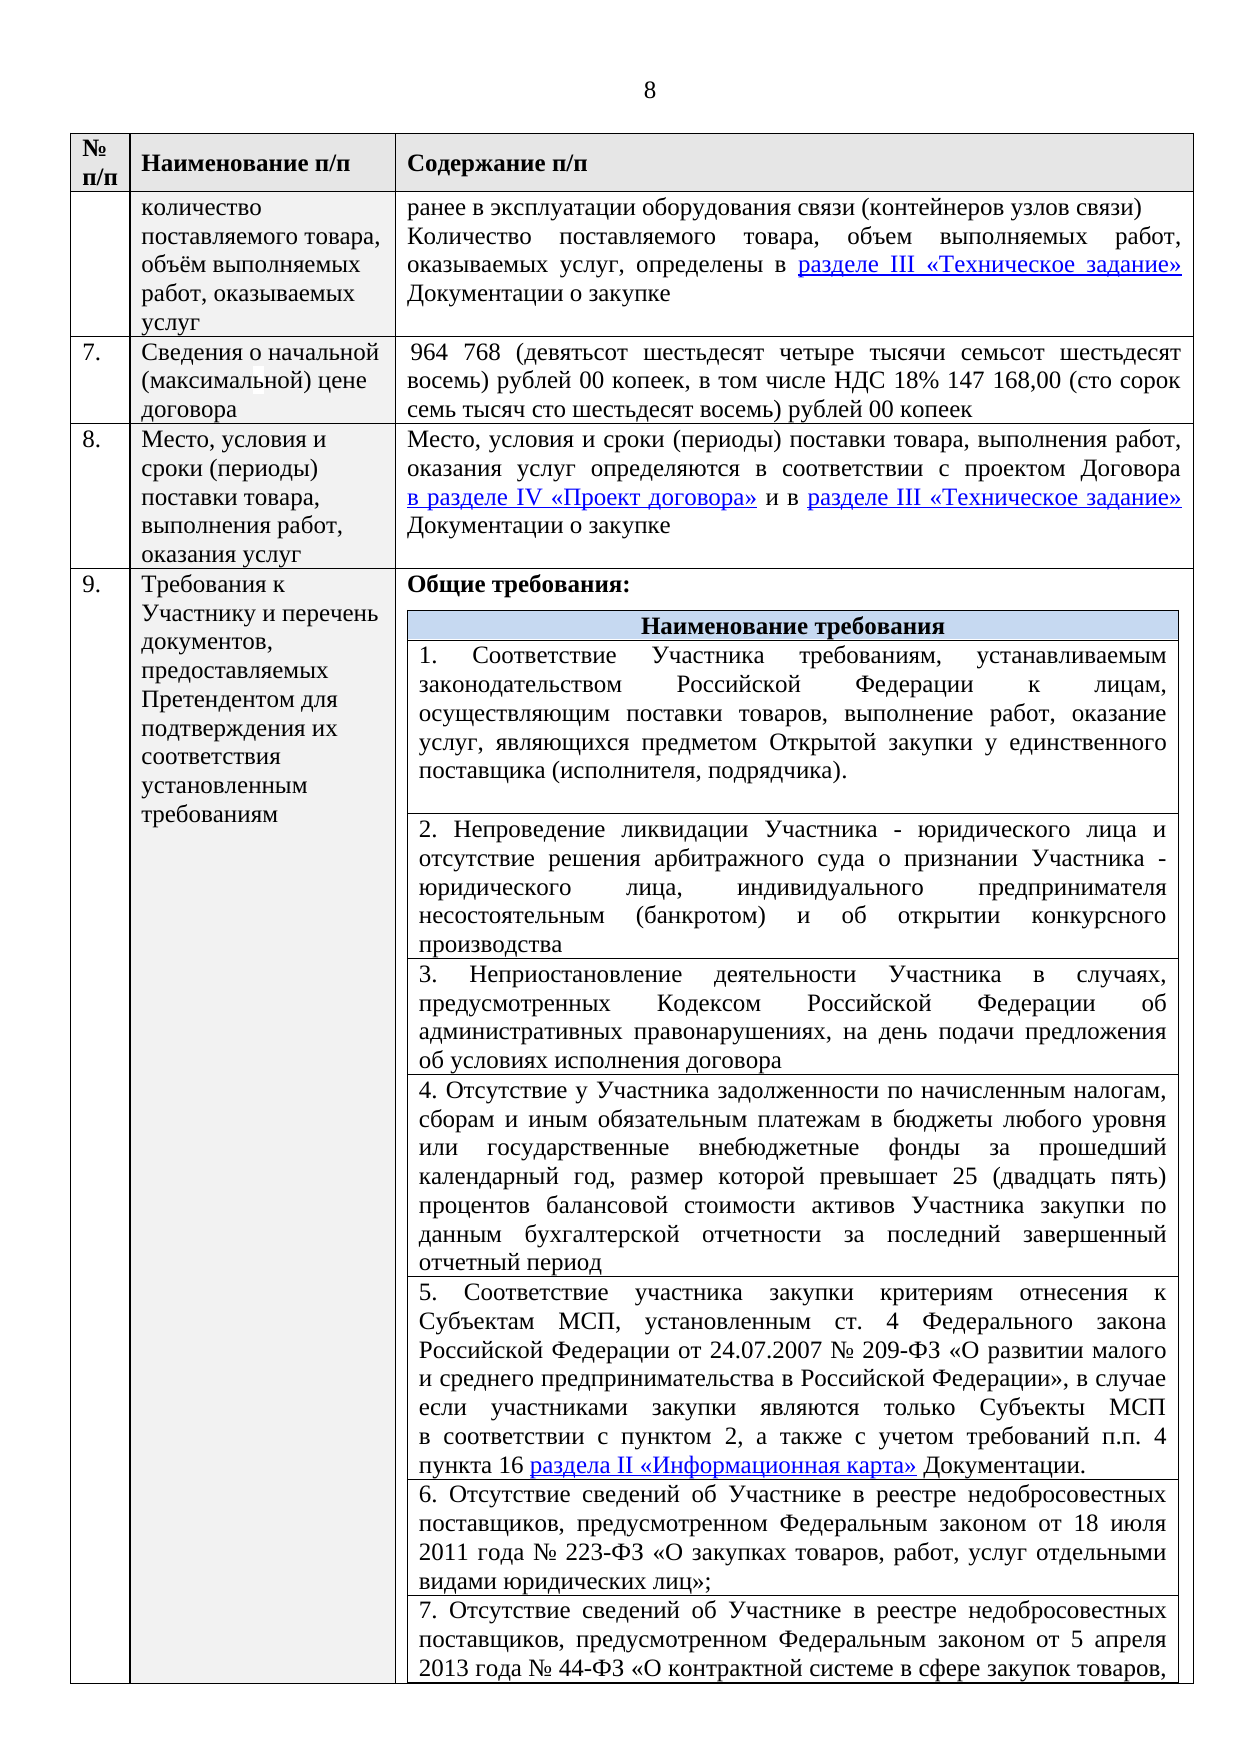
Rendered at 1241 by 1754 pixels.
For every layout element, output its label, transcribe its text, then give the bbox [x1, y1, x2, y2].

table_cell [396, 569, 1193, 1683]
table_cell [71, 569, 129, 1683]
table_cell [396, 192, 1193, 336]
table_cell [71, 192, 129, 336]
table_cell Сведения о начальной (максимальной) цене договора [131, 337, 395, 423]
table_header Наименование п/п [131, 134, 395, 191]
table_cell 964 768 (девятьсот шестьдесят четыре тысячи семьсот шестьдесят восемь) рублей 00 копеек, в том числе НДС 18% 147 168,00 (сто сорок семь тысяч сто шестьдесят восемь) рублей 00 копеек [396, 337, 1193, 423]
table_header № п/п [71, 134, 129, 191]
table_cell Место, условия и сроки (периоды) поставки товара, выполнения работ, оказания услуг определяются в соответствии с проектом Договора в разделе IV «Проект договора» и в разделе III «Техническое задание» Документации о закупке [396, 424, 1193, 568]
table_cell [131, 569, 395, 1683]
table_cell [131, 192, 395, 336]
table_cell [71, 337, 129, 423]
table_cell Место, условия и сроки (периоды) поставки товара, выполнения работ, оказания услуг [131, 424, 395, 568]
table_header Содержание п/п [396, 134, 1193, 191]
table_cell [71, 424, 129, 568]
